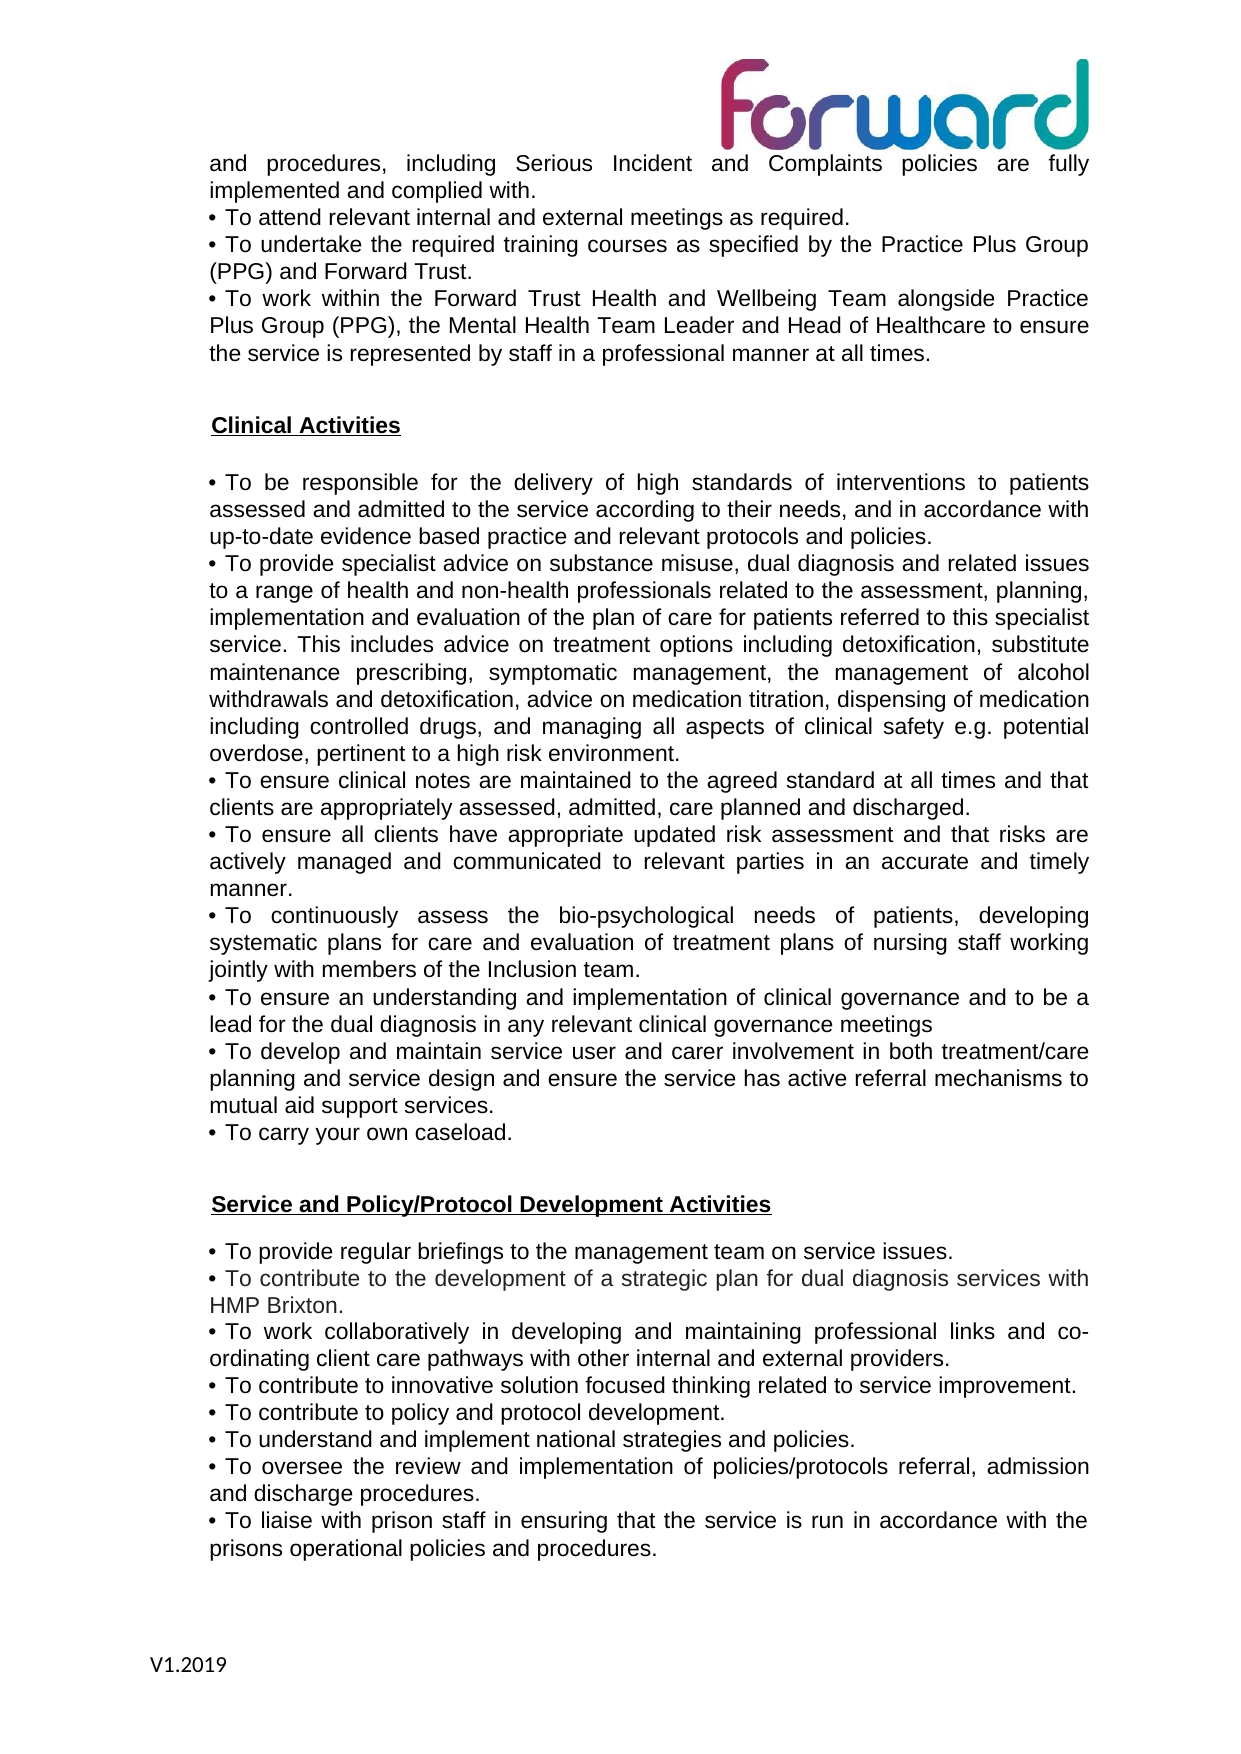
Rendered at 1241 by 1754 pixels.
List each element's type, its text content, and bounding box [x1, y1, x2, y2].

list To carry your own caseload. [208, 1119, 1090, 1145]
list To contribute to the development of a strategic plan for dual diagnosis services with HMP Brixton. [208, 1265, 1090, 1318]
list To work within the Forward Trust Health and Wellbeing Team alongside Practice Plus Group (PPG), the Mental Health Team Leader and Head of Healthcare to ensure the service is represented by staff in a professional manner at all times. [208, 285, 1090, 366]
list To be responsible for the delivery of high standards of interventions to patients assessed and admitted to the service according to their needs, and in accordance with up-to-date evidence based practice and relevant protocols and policies. [208, 469, 1090, 549]
subtitle Clinical Activities [211, 412, 1090, 467]
list To attend relevant internal and external meetings as required. [208, 204, 1090, 231]
list To contribute to innovative solution focused thinking related to service improvement. [208, 1372, 1090, 1398]
list To work collaboratively in developing and maintaining professional links and co-ordinating client care pathways with other internal and external providers. [208, 1318, 1090, 1371]
list To contribute to policy and protocol development. [208, 1399, 1090, 1426]
list To undertake the required training courses as specified by the Practice Plus Group (PPG) and Forward Trust. [208, 231, 1090, 285]
list To oversee the review and implementation of policies/protocols referral, admission and discharge procedures. [208, 1453, 1090, 1507]
list To ensure all clients have appropriate updated risk assessment and that risks are actively managed and communicated to relevant parties in an accurate and timely manner. [208, 821, 1090, 902]
list To continuously assess the bio-psychological needs of patients, developing systematic plans for care and evaluation of treatment plans of nursing staff working jointly with members of the Inclusion team. [208, 902, 1090, 983]
list To develop and maintain service user and carer involvement in both treatment/care planning and service design and ensure the service has active referral mechanisms to mutual aid support services. [208, 1038, 1090, 1118]
picture [721, 59, 1089, 150]
list To understand and implement national strategies and policies. [208, 1426, 1090, 1453]
list To provide specialist advice on substance misuse, dual diagnosis and related issues to a range of health and non-health professionals related to the assessment, planning, implementation and evaluation of the plan of care for patients referred to this specialist service. This includes advice on treatment options including detoxification, substitute maintenance prescribing, symptomatic management, the management of alcohol withdrawals and detoxification, advice on medication titration, dispensing of medication including controlled drugs, and managing all aspects of clinical safety e.g. potential overdose, pertinent to a high risk environment. [208, 550, 1090, 766]
list To provide regular briefings to the management team on service issues. [208, 1238, 1090, 1264]
list To liaise with prison staff in ensuring that the service is run in accordance with the prisons operational policies and procedures. [208, 1507, 1090, 1561]
list To ensure an understanding and implementation of clinical governance and to be a lead for the dual diagnosis in any relevant clinical governance meetings [208, 983, 1090, 1037]
subtitle Service and Policy/Protocol Development Activities [211, 1191, 1090, 1218]
list To ensure clinical notes are maintained to the agreed standard at all times and that clients are appropriately assessed, admitted, care planned and discharged. [208, 767, 1090, 820]
